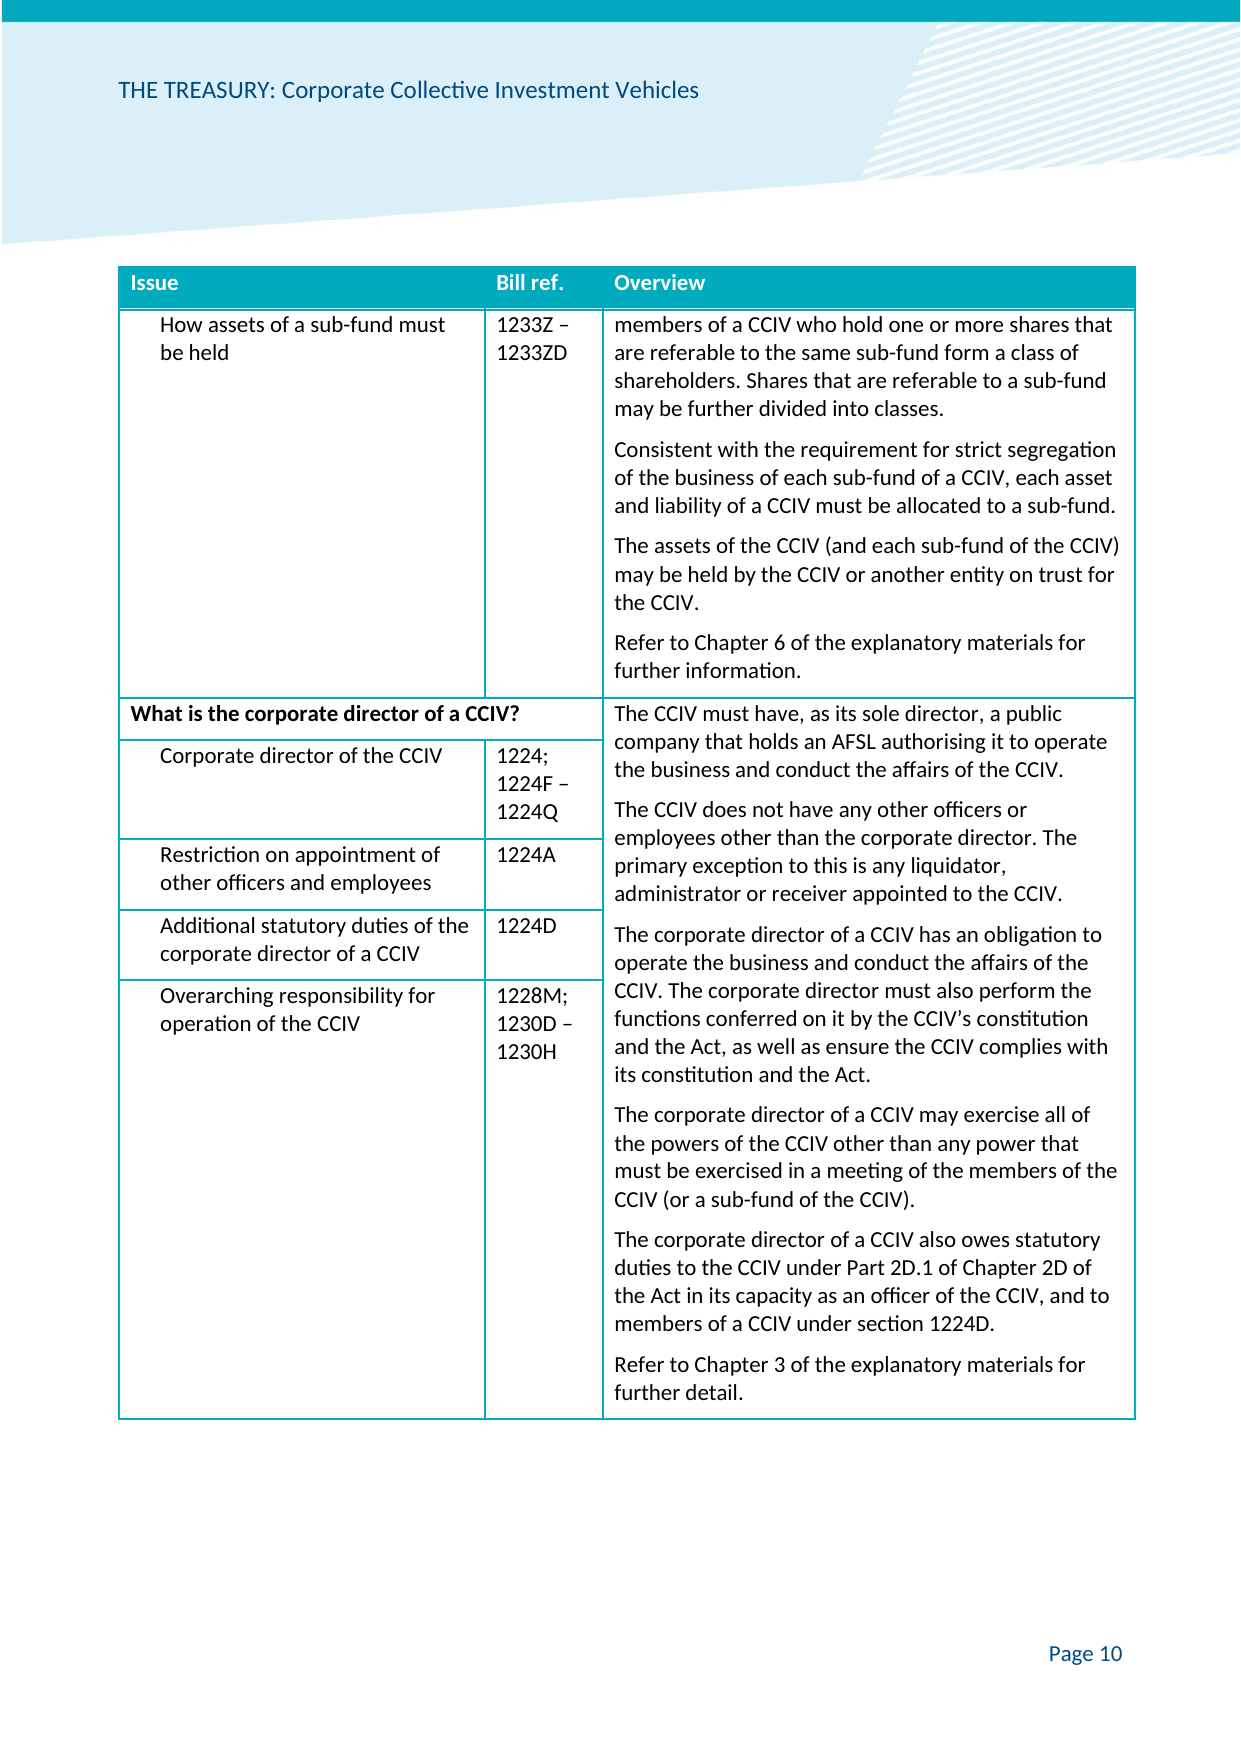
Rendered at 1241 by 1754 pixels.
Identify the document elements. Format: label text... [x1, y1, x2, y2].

table_cell 1224A [486, 840, 602, 909]
table_cell What is the corporate director of a CCIV? [120, 699, 602, 739]
table_cell Additional statutory duties of the corporate director of a CCIV [120, 911, 484, 979]
table_cell 1224; 1224F – 1224Q [486, 741, 602, 838]
table_cell Corporate director of the CCIV [120, 741, 484, 838]
table_cell The CCIV must have, as its sole director, a public company that holds an AFSL authorising it to operate the business and conduct the affairs of the CCIV. The CCIV does not have any other officers or employees other than the corporate director. The primary exception to this is any liquidator, administrator or receiver appointed to the CCIV. The corporate director of a CCIV has an obligation to operate the business and conduct the affairs of the CCIV. The corporate director must also perform the functions conferred on it by the CCIV’s constitution and the Act, as well as ensure the CCIV complies with its constitution and the Act. The corporate director of a CCIV may exercise all of the powers of the CCIV other than any power that must be exercised in a meeting of the members of the CCIV (or a sub-fund of the CCIV). The corporate director of a CCIV also owes statutory duties to the CCIV under Part 2D.1 of Chapter 2D of the Act in its capacity as an officer of the CCIV, and to members of a CCIV under section 1224D. Refer to Chapter 3 of the explanatory materials for further detail. [604, 699, 1134, 1418]
table_cell How assets of a sub-fund must be held [120, 311, 484, 697]
table_header Overview [604, 268, 1134, 308]
table_cell 1233Z – 1233ZD [486, 311, 602, 697]
table_header Issue [120, 268, 484, 308]
table_header Bill ref. [486, 268, 602, 308]
picture [1, 0, 1241, 258]
table_cell Overarching responsibility for operation of the CCIV [120, 981, 484, 1418]
table_cell Restriction on appointment of other officers and employees [120, 840, 484, 909]
table_cell 1224D [486, 911, 602, 979]
table_cell 1228M; 1230D – 1230H [486, 981, 602, 1418]
